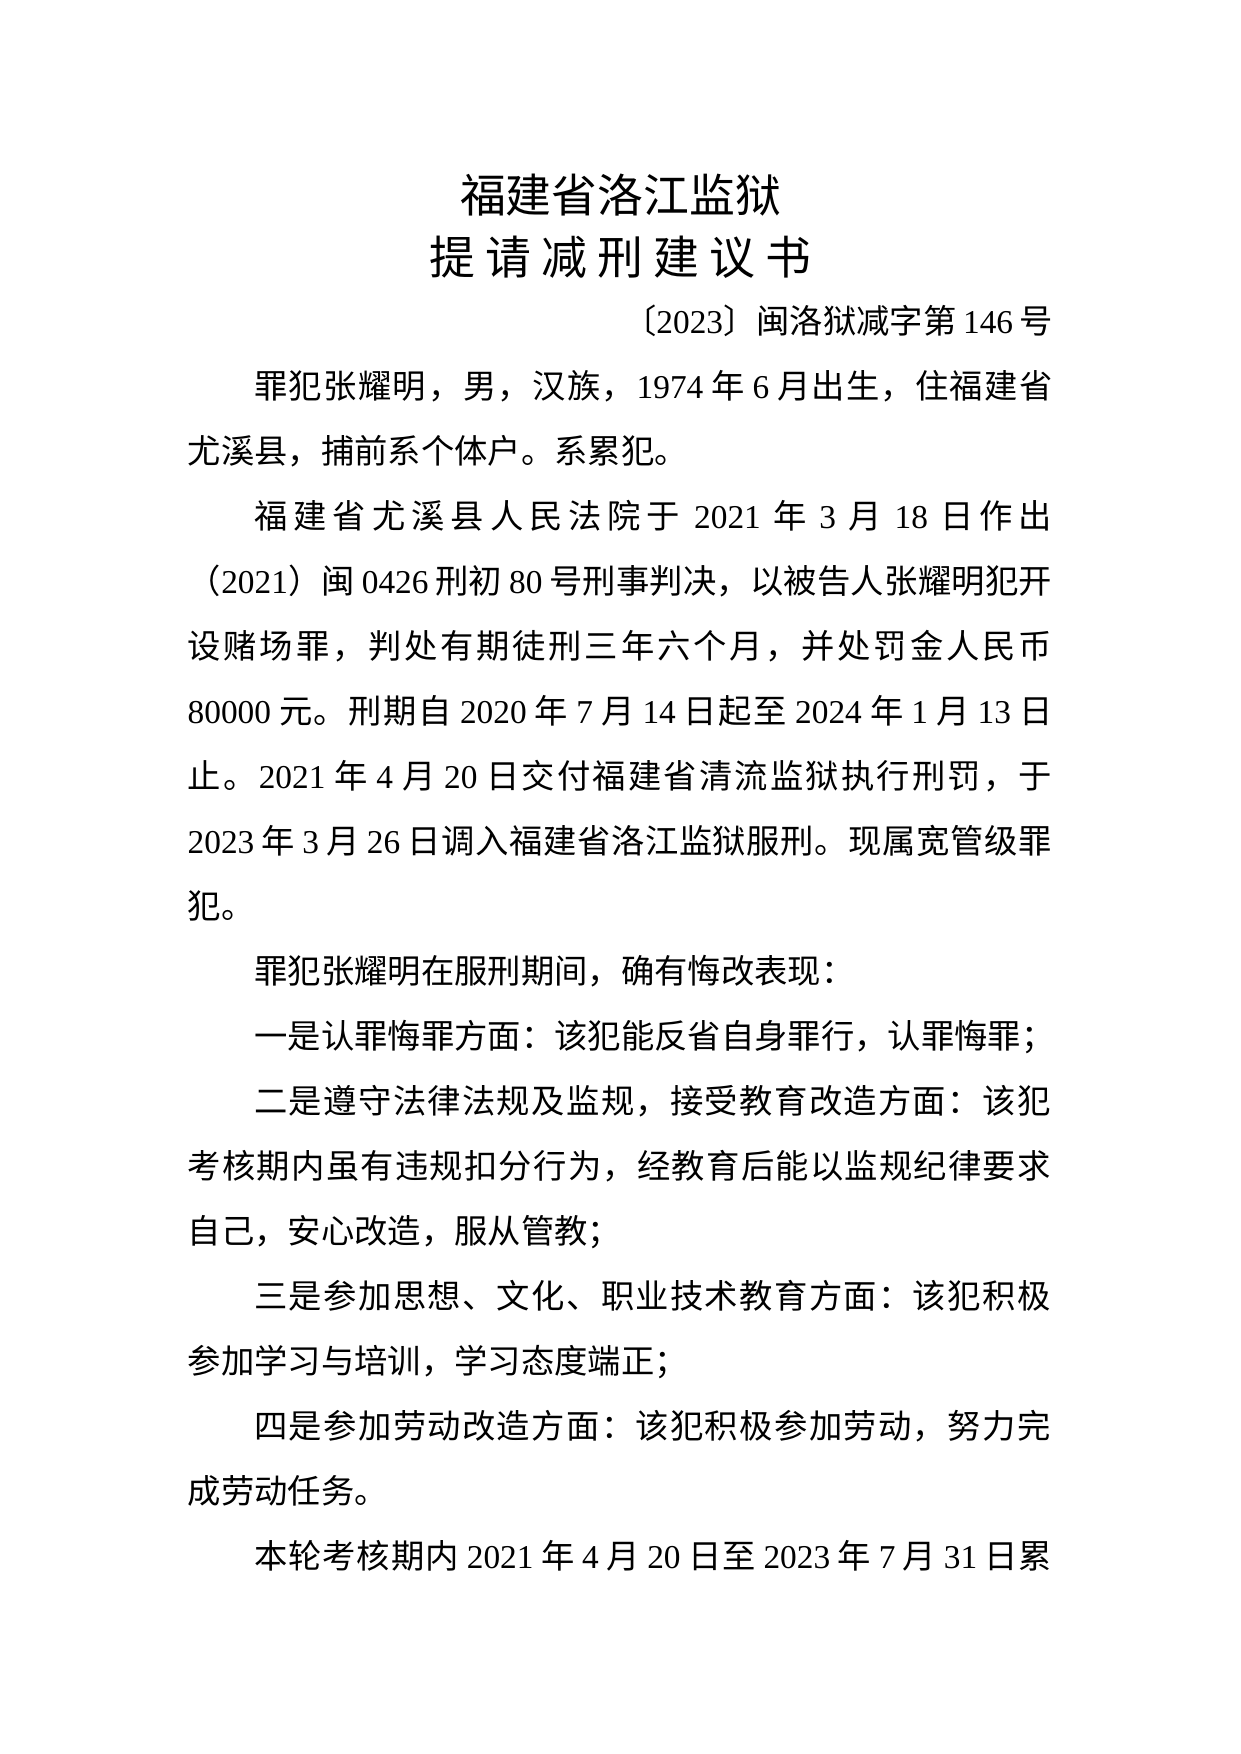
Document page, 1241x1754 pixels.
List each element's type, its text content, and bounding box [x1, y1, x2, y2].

text 三是参加思想、文化、职业技术教育方面：该犯积极参加学习与培训，学习态度端正； [187, 1262, 1053, 1392]
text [187, 1522, 1053, 1587]
text 提 请 减 刑 建 议 书 [187, 224, 1053, 287]
text 二是遵守法律法规及监规，接受教育改造方面：该犯考核期内虽有违规扣分行为，经教育后能以监规纪律要求自己，安心改造，服从管教； [187, 1067, 1053, 1262]
text 福建省尤溪县人民法院于2021年3月18日作出（2021）闽0426刑初80号刑事判决，以被告人张耀明犯开设赌场罪，判处有期徒刑三年六个月，并处罚金人民币80000元。刑期自2020年7月14日起至2024年1月13日止。2021年4月20日交付福建省清流监狱执行刑罚，于2023年3月26日调入福建省洛江监狱服刑。现属宽管级罪犯。 [187, 482, 1053, 937]
text 罪犯张耀明在服刑期间，确有悔改表现： [187, 937, 1053, 1002]
text 一是认罪悔罪方面：该犯能反省自身罪行，认罪悔罪； [187, 1002, 1053, 1067]
text 〔2023〕闽洛狱减字第146号 [187, 287, 1053, 352]
text 福建省洛江监狱 [187, 162, 1053, 224]
text 罪犯张耀明，男，汉族，1974年6月出生，住福建省尤溪县，捕前系个体户。系累犯。 [187, 352, 1053, 482]
text 四是参加劳动改造方面：该犯积极参加劳动，努力完成劳动任务。 [187, 1392, 1053, 1522]
